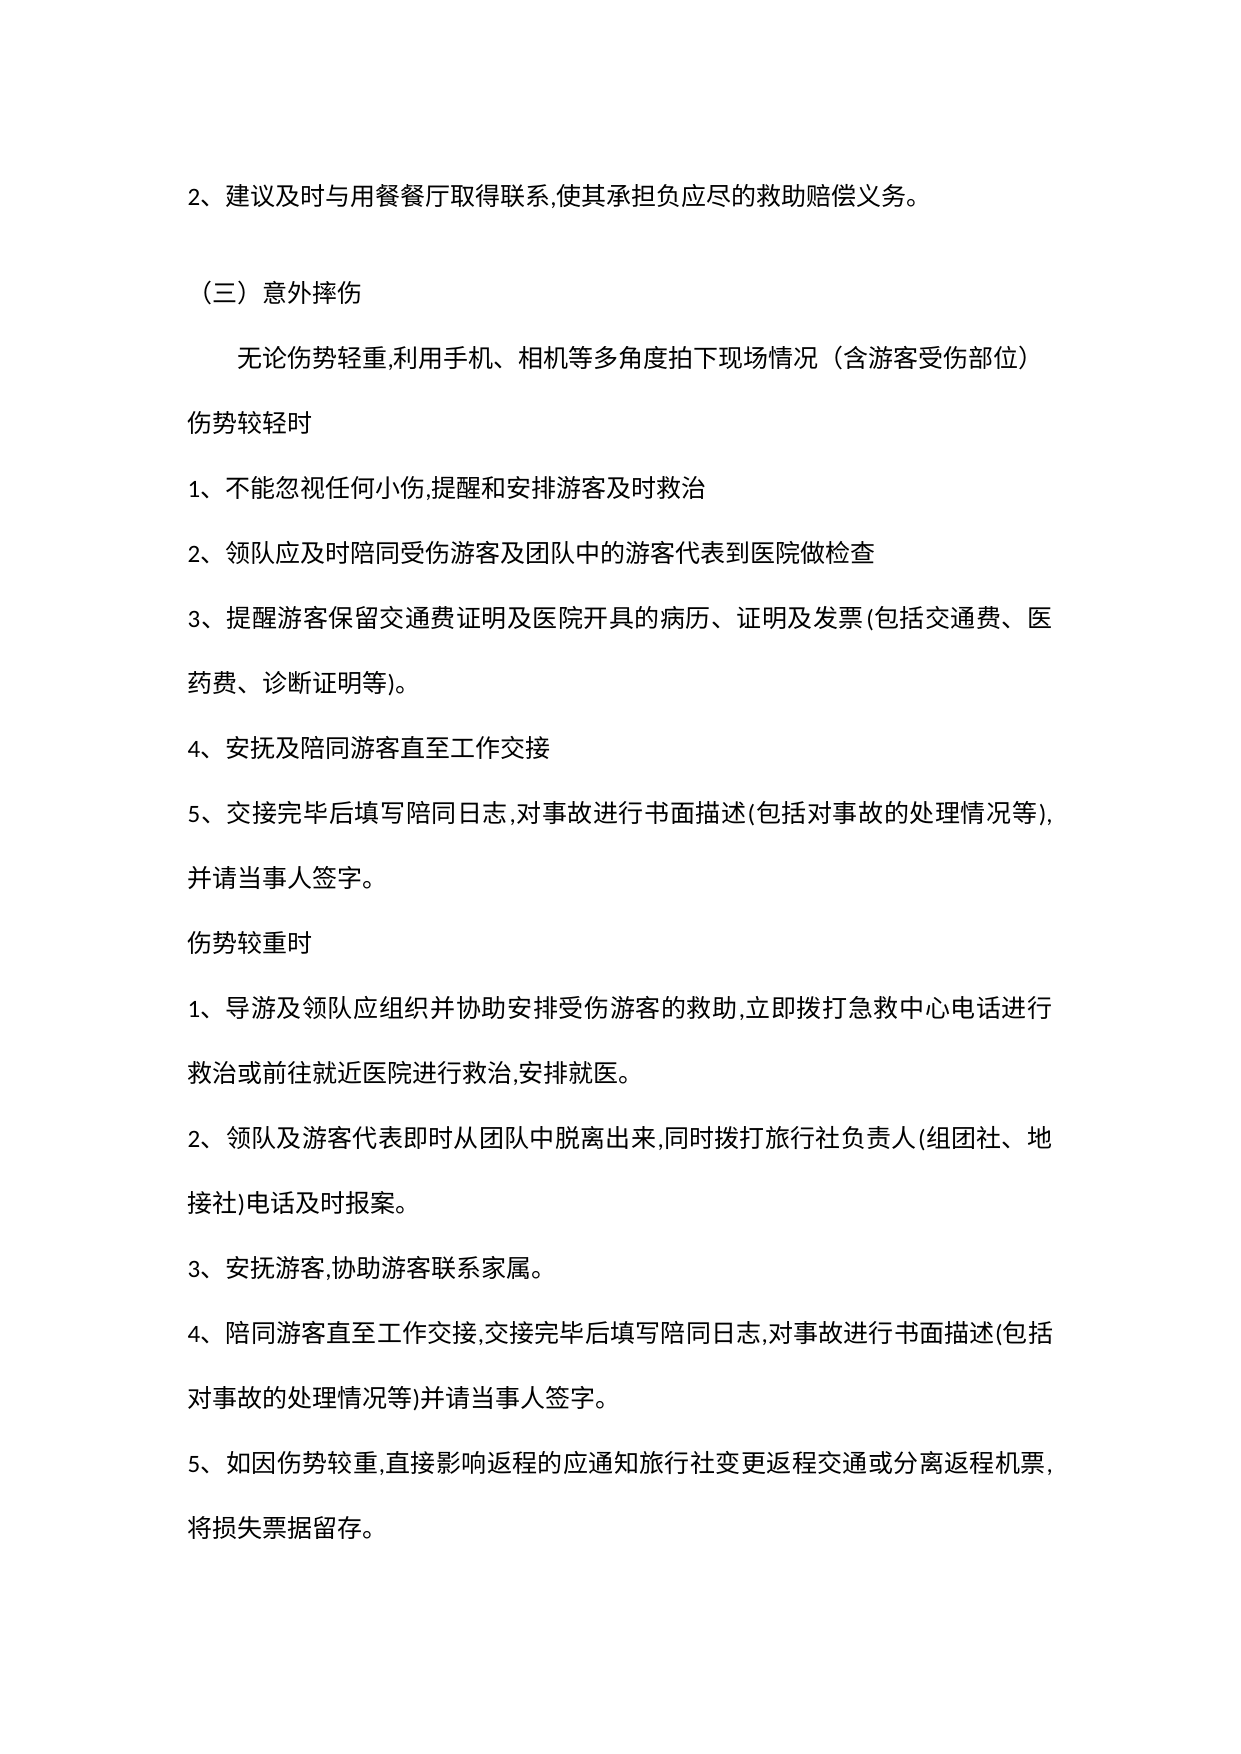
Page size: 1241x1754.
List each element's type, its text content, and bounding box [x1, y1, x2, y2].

text 4、安抚及陪同游客直至工作交接 [187, 714, 1053, 779]
text 3、提醒游客保留交通费证明及医院开具的病历、证明及发票(包括交通费、医药费、诊断证明等)。 [187, 584, 1053, 714]
list 导游及领队应组织并协助安排受伤游客的救助,立即拨打急救中心电话进行救治或前往就近医院进行救治,安排就医。 [187, 974, 1053, 1104]
text 伤势较重时 [187, 909, 1053, 974]
list 4、陪同游客直至工作交接,交接完毕后填写陪同日志,对事故进行书面描述(包括对事故的处理情况等)并请当事人签字。 [187, 1299, 1053, 1429]
text 2、领队应及时陪同受伤游客及团队中的游客代表到医院做检查 [187, 519, 1053, 584]
list 3、安抚游客,协助游客联系家属。 [187, 1234, 1053, 1299]
text 伤势较轻时 [187, 389, 1053, 454]
text 5、交接完毕后填写陪同日志,对事故进行书面描述(包括对事故的处理情况等),并请当事人签字。 [187, 779, 1053, 909]
text 1、不能忽视任何小伤,提醒和安排游客及时救治 [187, 454, 1053, 519]
text （三）意外摔伤 [187, 259, 1053, 324]
list 2、领队及游客代表即时从团队中脱离出来,同时拨打旅行社负责人(组团社、地接社)电话及时报案。 [187, 1104, 1053, 1234]
text 无论伤势轻重,利用手机、相机等多角度拍下现场情况（含游客受伤部位） [187, 324, 1053, 389]
list 5、如因伤势较重,直接影响返程的应通知旅行社变更返程交通或分离返程机票,将损失票据留存。 [187, 1429, 1053, 1559]
text 2、建议及时与用餐餐厅取得联系,使其承担负应尽的救助赔偿义务。 [187, 162, 1053, 227]
